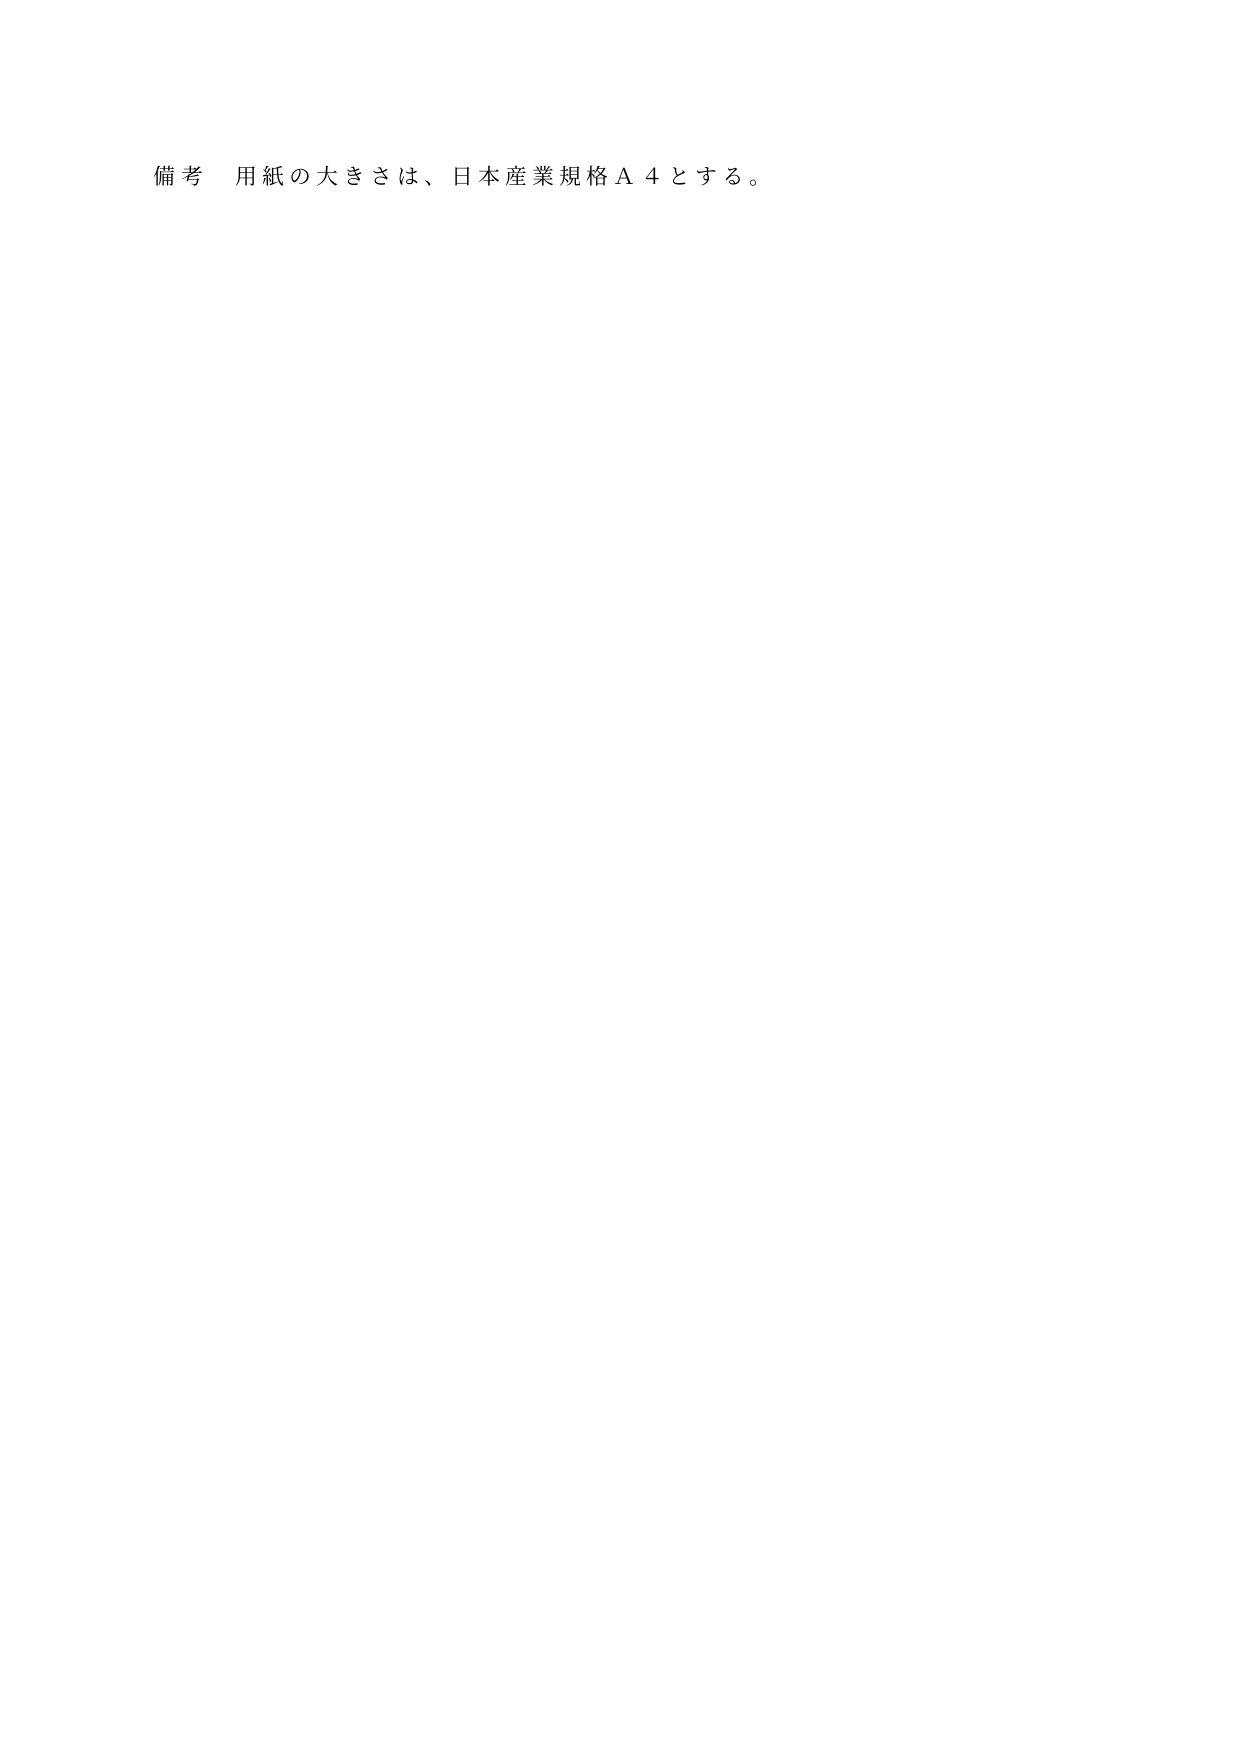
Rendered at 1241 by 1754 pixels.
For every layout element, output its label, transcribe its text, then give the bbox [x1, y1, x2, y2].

text 備考 用紙の大きさは、日本産業規格Ａ４とする。 [154, 154, 1102, 196]
